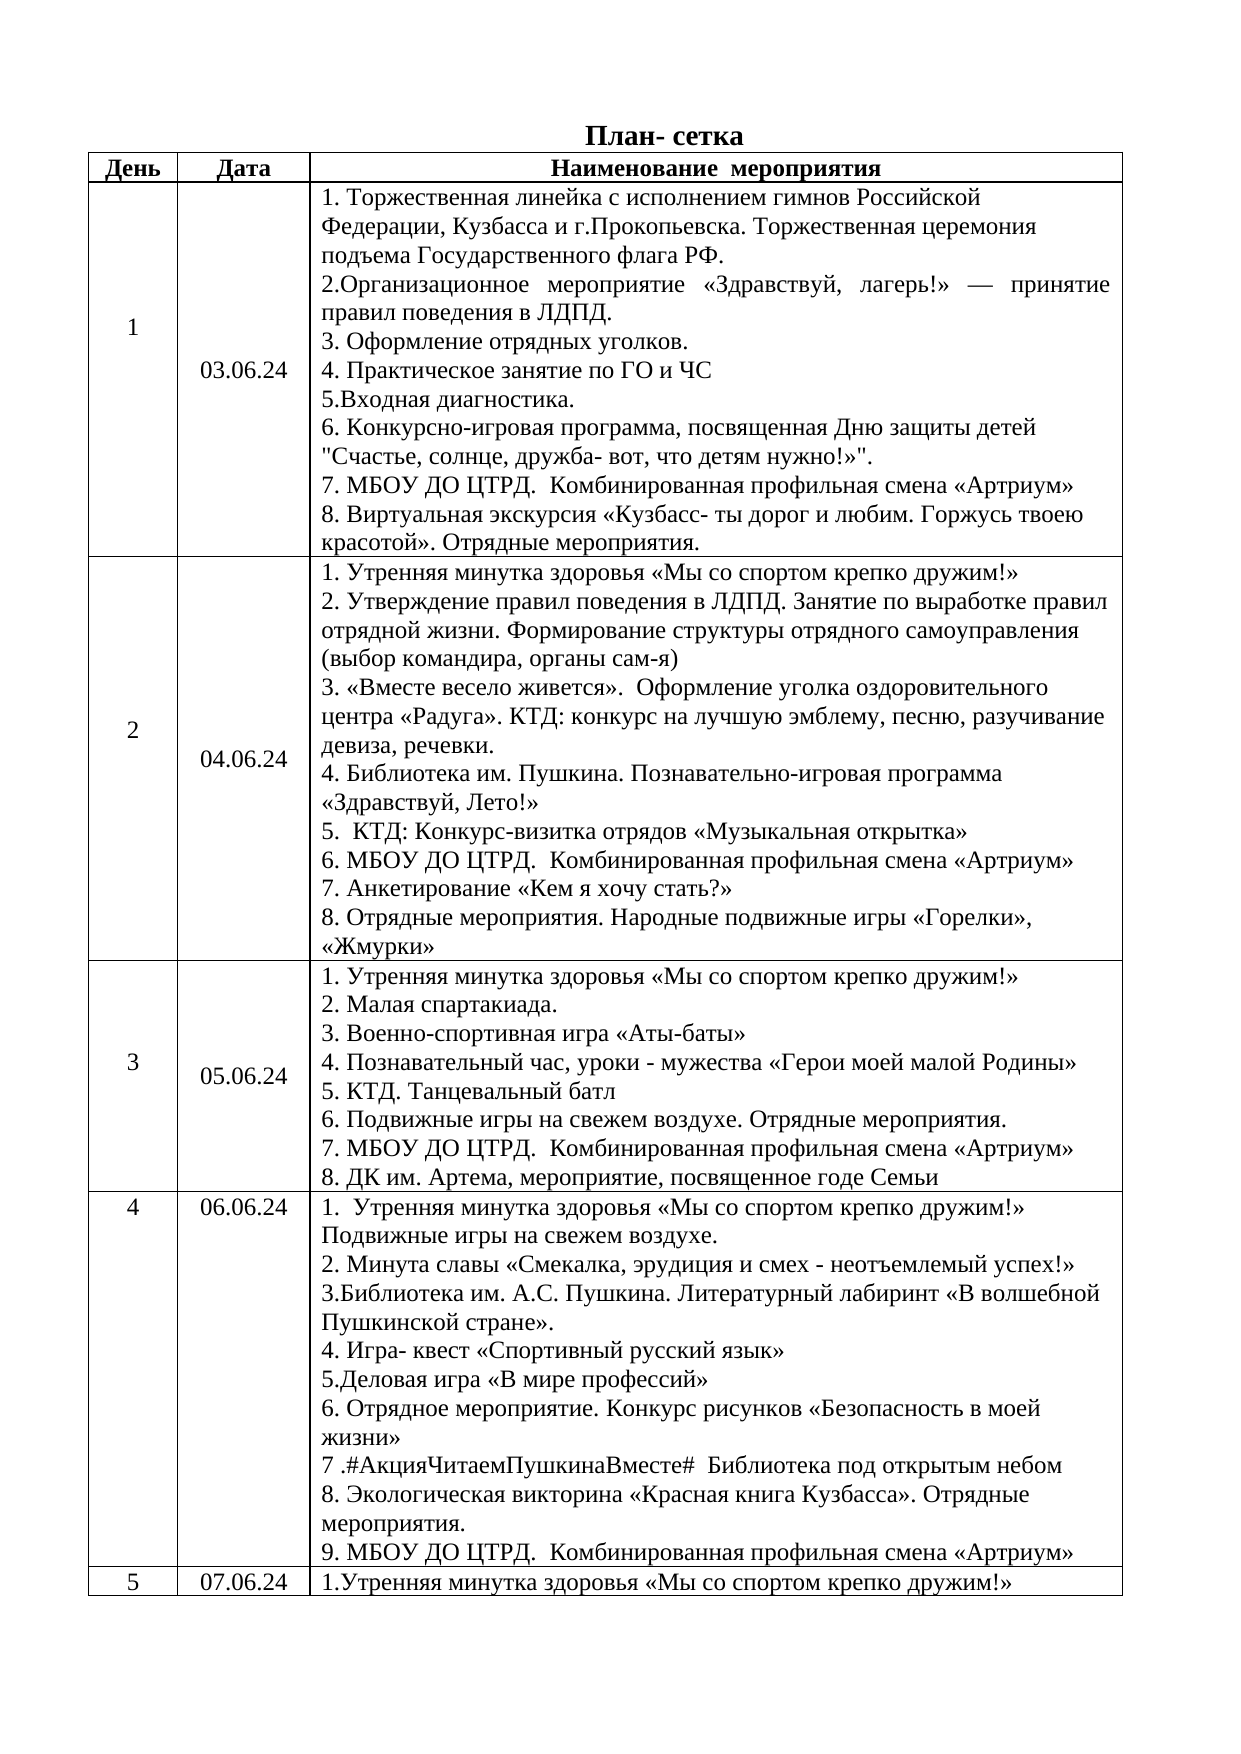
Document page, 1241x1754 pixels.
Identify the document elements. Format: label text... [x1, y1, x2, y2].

table_cell 06.06.24 [178, 1192, 309, 1566]
table_cell 1 [89, 183, 177, 556]
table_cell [311, 1567, 1122, 1595]
table_cell 1. Утренняя минутка здоровья «Мы со спортом крепко дружим!» Подвижные игры на свежем воздухе. 2. Минута славы «Смекалка, эрудиция и смех - неотъемлемый успех!» 3.Библиотека им. А.С. Пушкина. Литературный лабиринт «В волшебной Пушкинской стране». 4. Игра- квест «Спортивный русский язык» 5.Деловая игра «В мире профессий» 6. Отрядное мероприятие. Конкурс рисунков «Безопасность в моей жизни» 7 .#АкцияЧитаемПушкинаВместе# Библиотека под открытым небом 8. Экологическая викторина «Красная книга Кузбасса». Отрядные мероприятия. 9. МБОУ ДО ЦТРД. Комбинированная профильная смена «Артриум» [311, 1192, 1122, 1566]
table_header День [89, 153, 177, 181]
table_cell 07.06.24 [178, 1567, 309, 1595]
table_cell 03.06.24 [178, 183, 309, 556]
table_cell 2 [89, 557, 177, 960]
text План- сетка [177, 118, 1152, 152]
table_cell 4 [89, 1192, 177, 1566]
table_cell 5 [89, 1567, 177, 1595]
table_header Дата [178, 153, 309, 181]
table_cell 1. Торжественная линейка с исполнением гимнов Российской Федерации, Кузбасса и г.Прокопьевска. Торжественная церемония подъема Государственного флага РФ. 2.Организационное мероприятие «Здравствуй, лагерь!» — принятие правил поведения в ЛДПД. 3. Оформление отрядных уголков. 4. Практическое занятие по ГО и ЧС 5.Входная диагностика. 6. Конкурсно-игровая программа, посвященная Дню защиты детей "Счастье, солнце, дружба- вот, что детям нужно!»". 7. МБОУ ДО ЦТРД. Комбинированная профильная смена «Артриум» 8. Виртуальная экскурсия «Кузбасс- ты дорог и любим. Горжусь твоею красотой». Отрядные мероприятия. [311, 183, 1122, 556]
table_header Наименование мероприятия [311, 153, 1122, 181]
table_cell 1. Утренняя минутка здоровья «Мы со спортом крепко дружим!» 2. Малая спартакиада. 3. Военно-спортивная игра «Аты-баты» 4. Познавательный час, уроки - мужества «Герои моей малой Родины» 5. КТД. Танцевальный батл 6. Подвижные игры на свежем воздухе. Отрядные мероприятия. 7. МБОУ ДО ЦТРД. Комбинированная профильная смена «Артриум» 8. ДК им. Артема, мероприятие, посвященное годе Семьи [311, 961, 1122, 1191]
table_cell 1. Утренняя минутка здоровья «Мы со спортом крепко дружим!» 2. Утверждение правил поведения в ЛДПД. Занятие по выработке правил отрядной жизни. Формирование структуры отрядного самоуправления (выбор командира, органы сам-я) 3. «Вместе весело живется». Оформление уголка оздоровительного центра «Радуга». КТД: конкурс на лучшую эмблему, песню, разучивание девиза, речевки. 4. Библиотека им. Пушкина. Познавательно-игровая программа «Здравствуй, Лето!» 5. КТД: Конкурс-визитка отрядов «Музыкальная открытка» 6. МБОУ ДО ЦТРД. Комбинированная профильная смена «Артриум» 7. Анкетирование «Кем я хочу стать?» 8. Отрядные мероприятия. Народные подвижные игры «Горелки», «Жмурки» [311, 557, 1122, 960]
table_cell 3 [89, 961, 177, 1191]
table_cell 05.06.24 [178, 961, 309, 1191]
table_cell 04.06.24 [178, 557, 309, 960]
